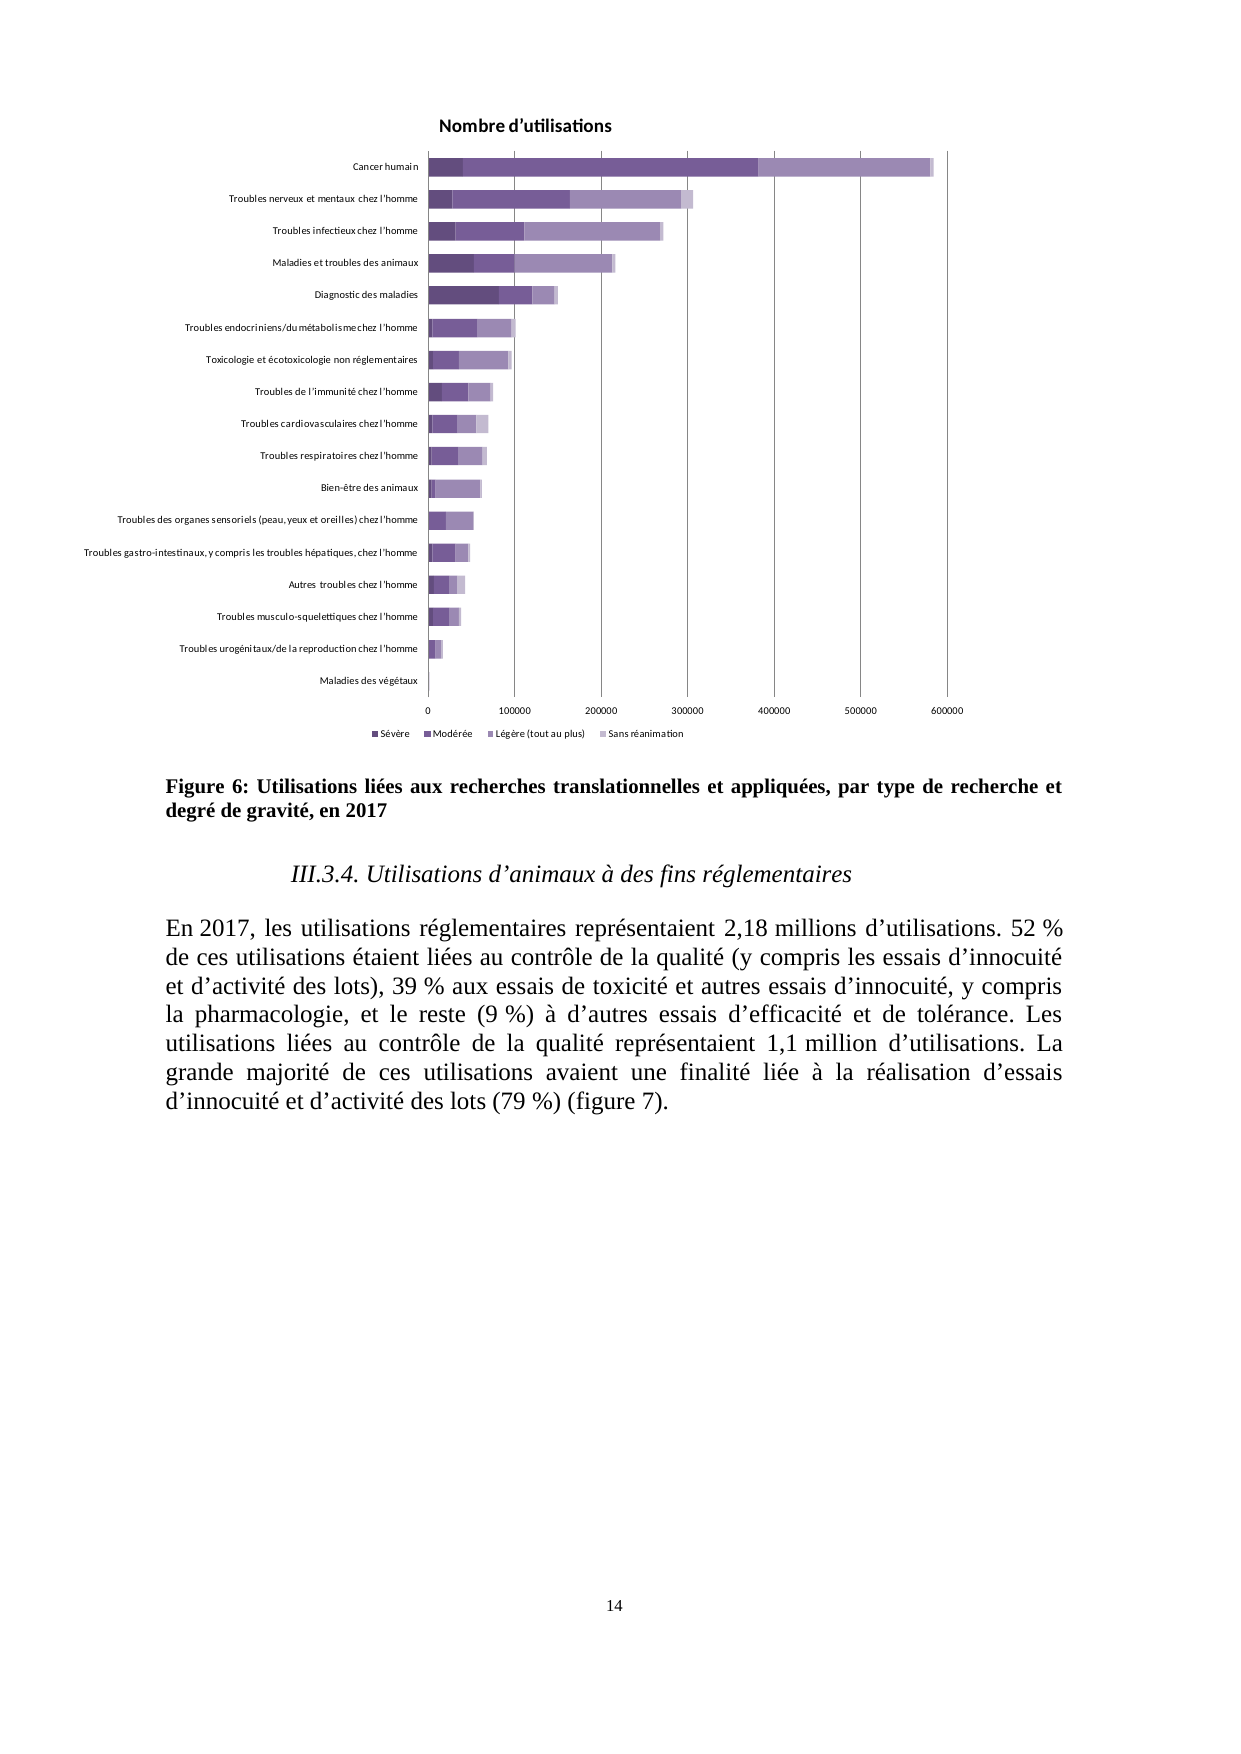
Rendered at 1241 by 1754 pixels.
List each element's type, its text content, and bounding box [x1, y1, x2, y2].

text En 2017, les utilisations réglementaires représentaient 2,18 millions d’utilisations. 52 % de ces utilisations étaient liées au contrôle de la qualité (y compris les essais d’innocuité et d’activité des lots), 39 % aux essais de toxicité et autres essais d’innocuité, y compris la pharmacologie, et le reste (9 %) à d’autres essais d’efficacité et de tolérance. Les utilisations liées au contrôle de la qualité représentaient 1,1 million d’utilisations. La grande majorité de ces utilisations avaient une finalité liée à la réalisation d’essais d’innocuité et d’activité des lots (79 %) (figure 7). [165, 913, 1063, 1114]
subtitle Utilisations d’animaux à des fins réglementaires [291, 859, 1063, 888]
text Figure 6: Utilisations liées aux recherches translationnelles et appliquées, par type de recherche et degré de gravité, en 2017 [165, 774, 1063, 822]
